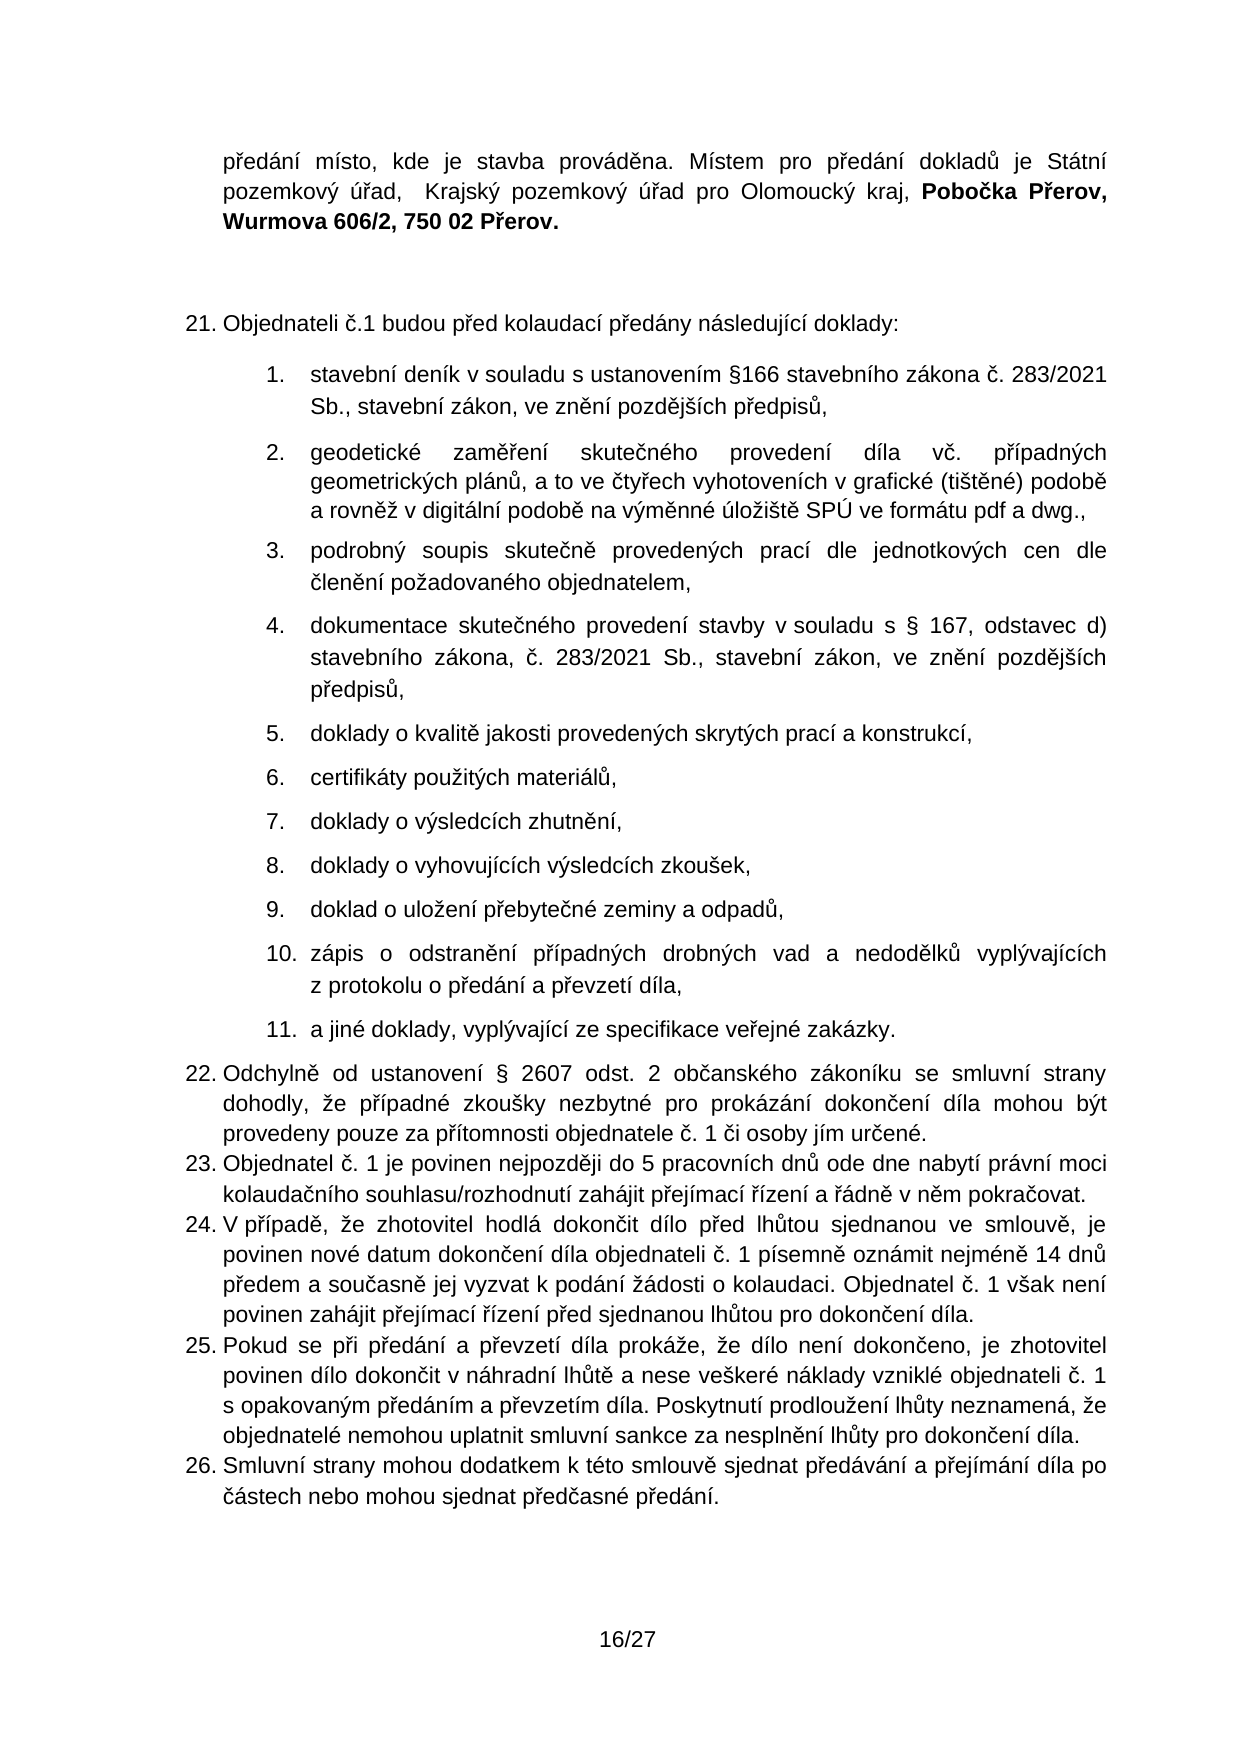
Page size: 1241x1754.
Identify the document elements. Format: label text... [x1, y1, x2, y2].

list Pokud se při předání a převzetí díla prokáže, že dílo není dokončeno, je zhotovitel povinen dílo dokončit v náhradní lhůtě a nese veškeré náklady vzniklé objednateli č. 1 s opakovaným předáním a převzetím díla. Poskytnutí prodloužení lhůty neznamená, že objednatelé nemohou uplatnit smluvní sankce za nesplnění lhůty pro dokončení díla. [185, 1332, 1107, 1448]
list a jiné doklady, vyplývající ze specifikace veřejné zakázky. [266, 1016, 1107, 1042]
list certifikáty použitých materiálů, [266, 764, 1107, 790]
list Smluvní strany mohou dodatkem k této smlouvě sjednat předávání a přejímání díla po částech nebo mohou sjednat předčasné předání. [185, 1452, 1107, 1509]
list dokumentace skutečného provedení stavby v souladu s § 167, odstavec d) stavebního zákona, č. 283/2021 Sb., stavební zákon, ve znění pozdějších předpisů, [266, 612, 1107, 702]
list podrobný soupis skutečně provedených prací dle jednotkových cen dle členění požadovaného objednatelem, [266, 537, 1107, 595]
list Objednateli č.1 budou před kolaudací předány následující doklady: [185, 310, 1107, 337]
list stavební deník v souladu s ustanovením §166 stavebního zákona č. 283/2021 Sb., stavební zákon, ve znění pozdějších předpisů, [266, 361, 1107, 419]
list doklady o kvalitě jakosti provedených skrytých prací a konstrukcí, [266, 720, 1107, 746]
list Objednatel č. 1 je povinen nejpozději do 5 pracovních dnů ode dne nabytí právní moci kolaudačního souhlasu/rozhodnutí zahájit přejímací řízení a řádně v něm pokračovat. [185, 1150, 1107, 1207]
list zápis o odstranění případných drobných vad a nedodělků vyplývajících z protokolu o předání a převzetí díla, [266, 940, 1107, 998]
list geodetické zaměření skutečného provedení díla vč. případných geometrických plánů, a to ve čtyřech vyhotoveních v grafické (tištěné) podobě a rovněž v digitální podobě na výměnné úložiště SPÚ ve formátu pdf a dwg., [266, 437, 1107, 524]
list Odchylně od ustanovení § 2607 odst. 2 občanského zákoníku se smluvní strany dohodly, že případné zkoušky nezbytné pro prokázání dokončení díla mohou být provedeny pouze za přítomnosti objednatele č. 1 či osoby jím určené. [185, 1060, 1107, 1146]
list doklady o výsledcích zhutnění, [266, 808, 1107, 834]
list doklad o uložení přebytečné zeminy a odpadů, [266, 896, 1107, 922]
list doklady o vyhovujících výsledcích zkoušek, [266, 852, 1107, 878]
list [185, 148, 1107, 234]
list V případě, že zhotovitel hodlá dokončit dílo před lhůtou sjednanou ve smlouvě, je povinen nové datum dokončení díla objednateli č. 1 písemně oznámit nejméně 14 dnů předem a současně jej vyzvat k podání žádosti o kolaudaci. Objednatel č. 1 však není povinen zahájit přejímací řízení před sjednanou lhůtou pro dokončení díla. [185, 1211, 1107, 1328]
